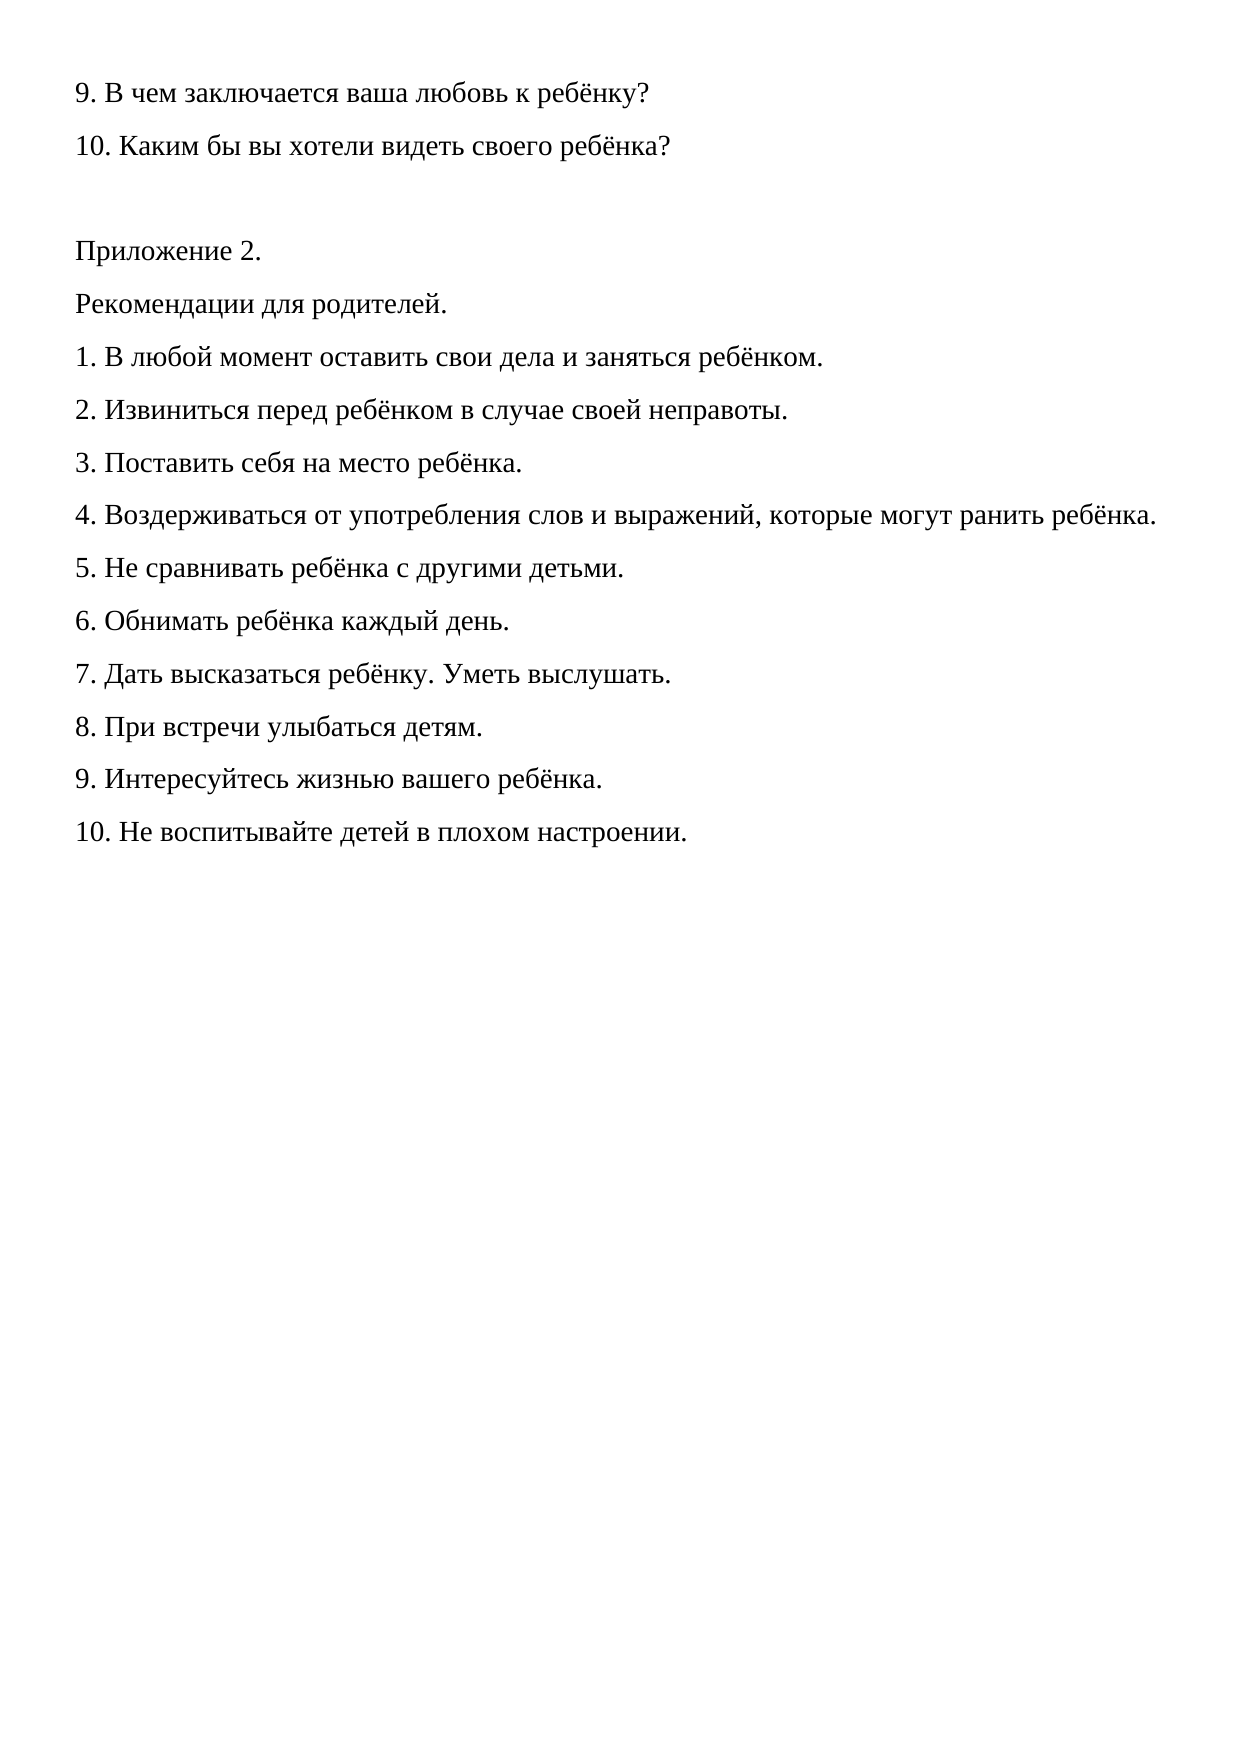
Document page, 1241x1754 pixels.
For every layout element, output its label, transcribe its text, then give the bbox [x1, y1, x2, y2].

text 9. В чем заключается ваша любовь к ребёнку? [75, 75, 1165, 108]
text Приложение 2. [75, 233, 1165, 267]
text 10. Каким бы вы хотели видеть своего ребёнка? [75, 128, 1165, 161]
text 2. Извиниться перед ребёнком в случае своей неправоты. [75, 392, 1165, 425]
text 6. Обнимать ребёнка каждый день. [75, 603, 1165, 637]
text 7. Дать высказаться ребёнку. Уметь выслушать. [75, 656, 1165, 689]
text 1. В любой момент оставить свои дела и заняться ребёнком. [75, 339, 1165, 373]
text Рекомендации для родителей. [75, 286, 1165, 320]
text 9. Интересуйтесь жизнью вашего ребёнка. [75, 762, 1165, 795]
text 10. Не воспитывайте детей в плохом настроении. [75, 814, 1165, 848]
text 3. Поставить себя на место ребёнка. [75, 445, 1165, 478]
text 5. Не сравнивать ребёнка с другими детьми. [75, 550, 1165, 584]
text 8. При встречи улыбаться детям. [75, 709, 1165, 742]
text 4. Воздерживаться от употребления слов и выражений, которые могут ранить ребёнка. [75, 497, 1165, 531]
